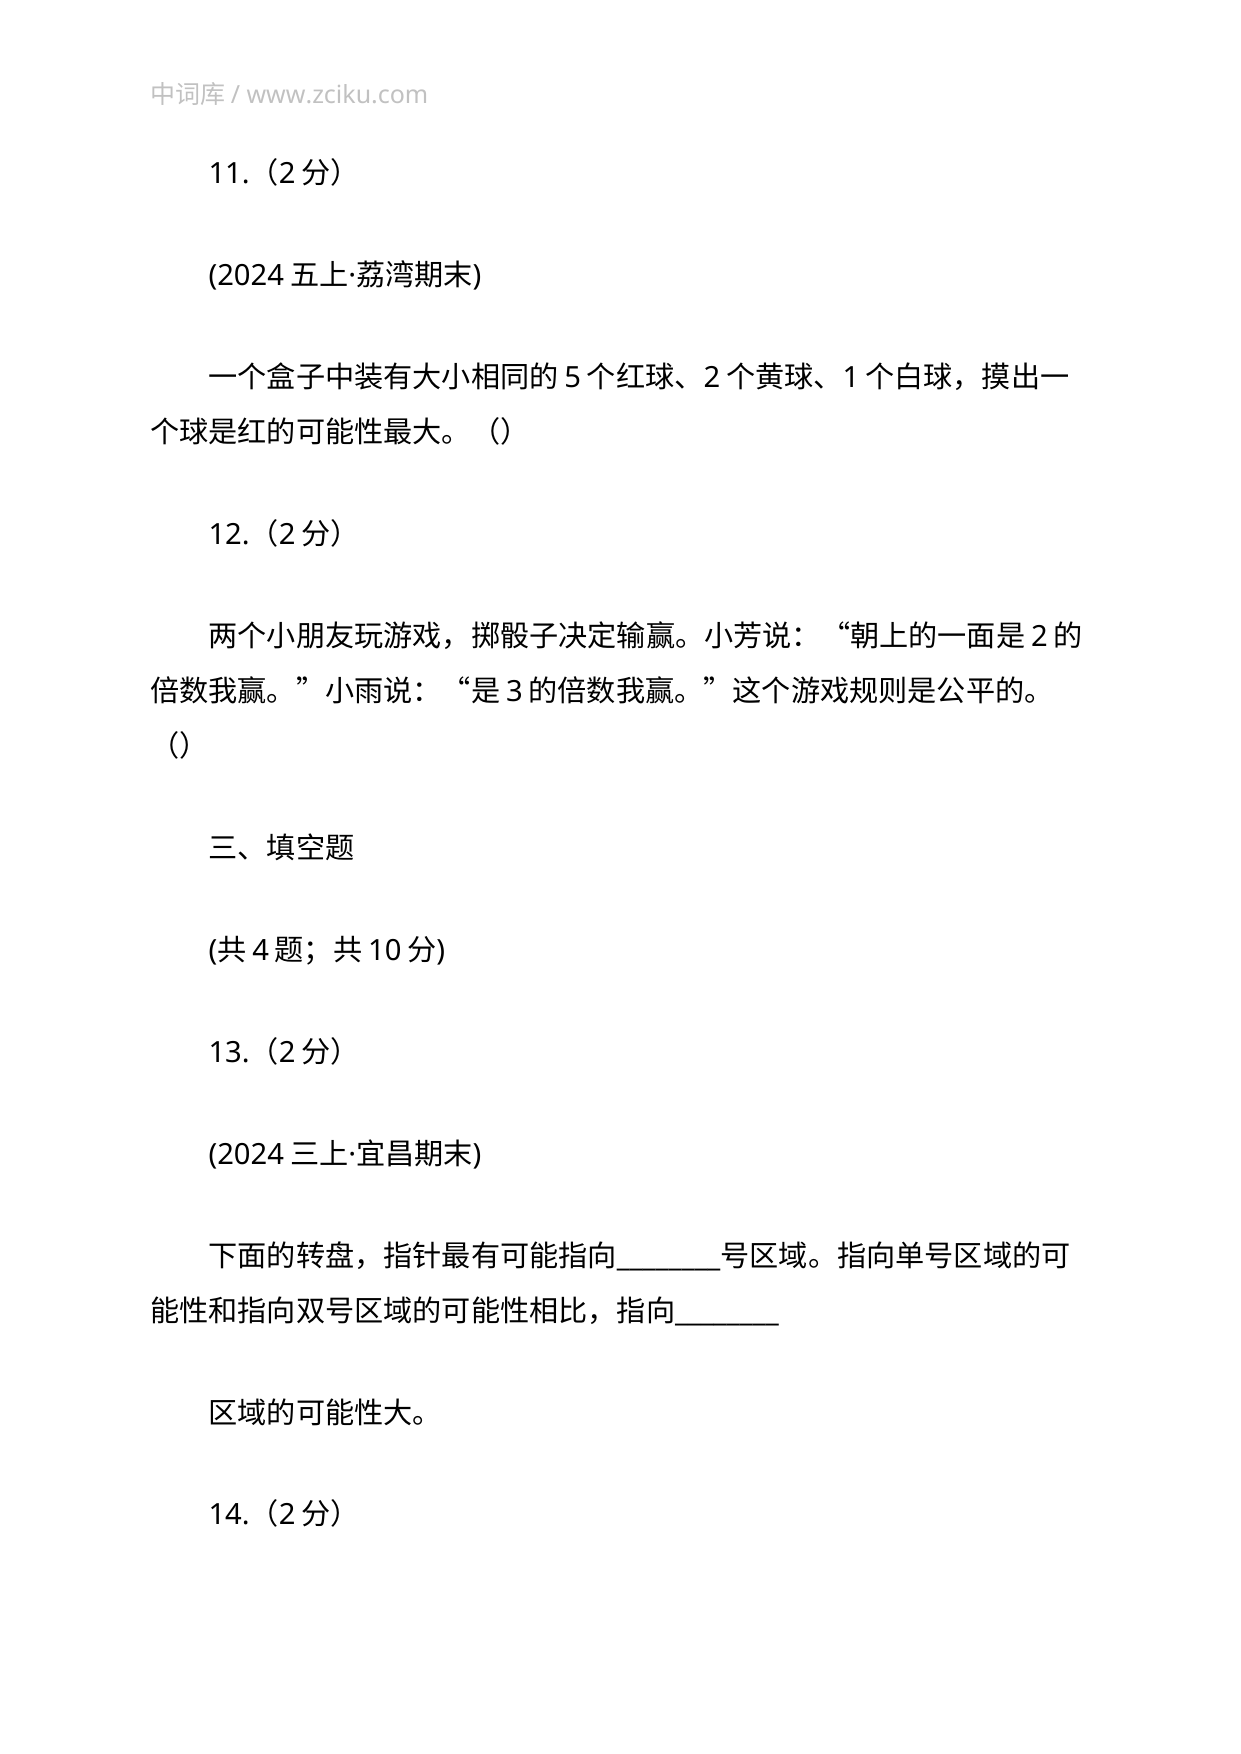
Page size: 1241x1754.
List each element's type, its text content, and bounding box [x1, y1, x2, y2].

text 一个盒子中装有大小相同的5个红球、2个黄球、1个白球，摸出一个球是红的可能性最大。（） [150, 354, 1090, 451]
text 12.（2分） [150, 511, 1090, 553]
text (2024三上·宜昌期末) [150, 1130, 1090, 1173]
text (共4题；共10分) [150, 926, 1090, 969]
text (2024五上·荔湾期末) [150, 252, 1090, 294]
text 14.（2分） [150, 1491, 1090, 1533]
text 两个小朋友玩游戏，掷骰子决定输赢。小芳说：“朝上的一面是2的倍数我赢。”小雨说：“是3的倍数我赢。”这个游戏规则是公平的。（） [150, 613, 1090, 765]
text 13.（2分） [150, 1028, 1090, 1071]
text 三、填空题 [150, 824, 1090, 867]
text 区域的可能性大。 [150, 1389, 1090, 1431]
text 下面的转盘，指针最有可能指向________号区域。指向单号区域的可能性和指向双号区域的可能性相比，指向________ [150, 1232, 1090, 1329]
text 11.（2分） [150, 150, 1090, 192]
